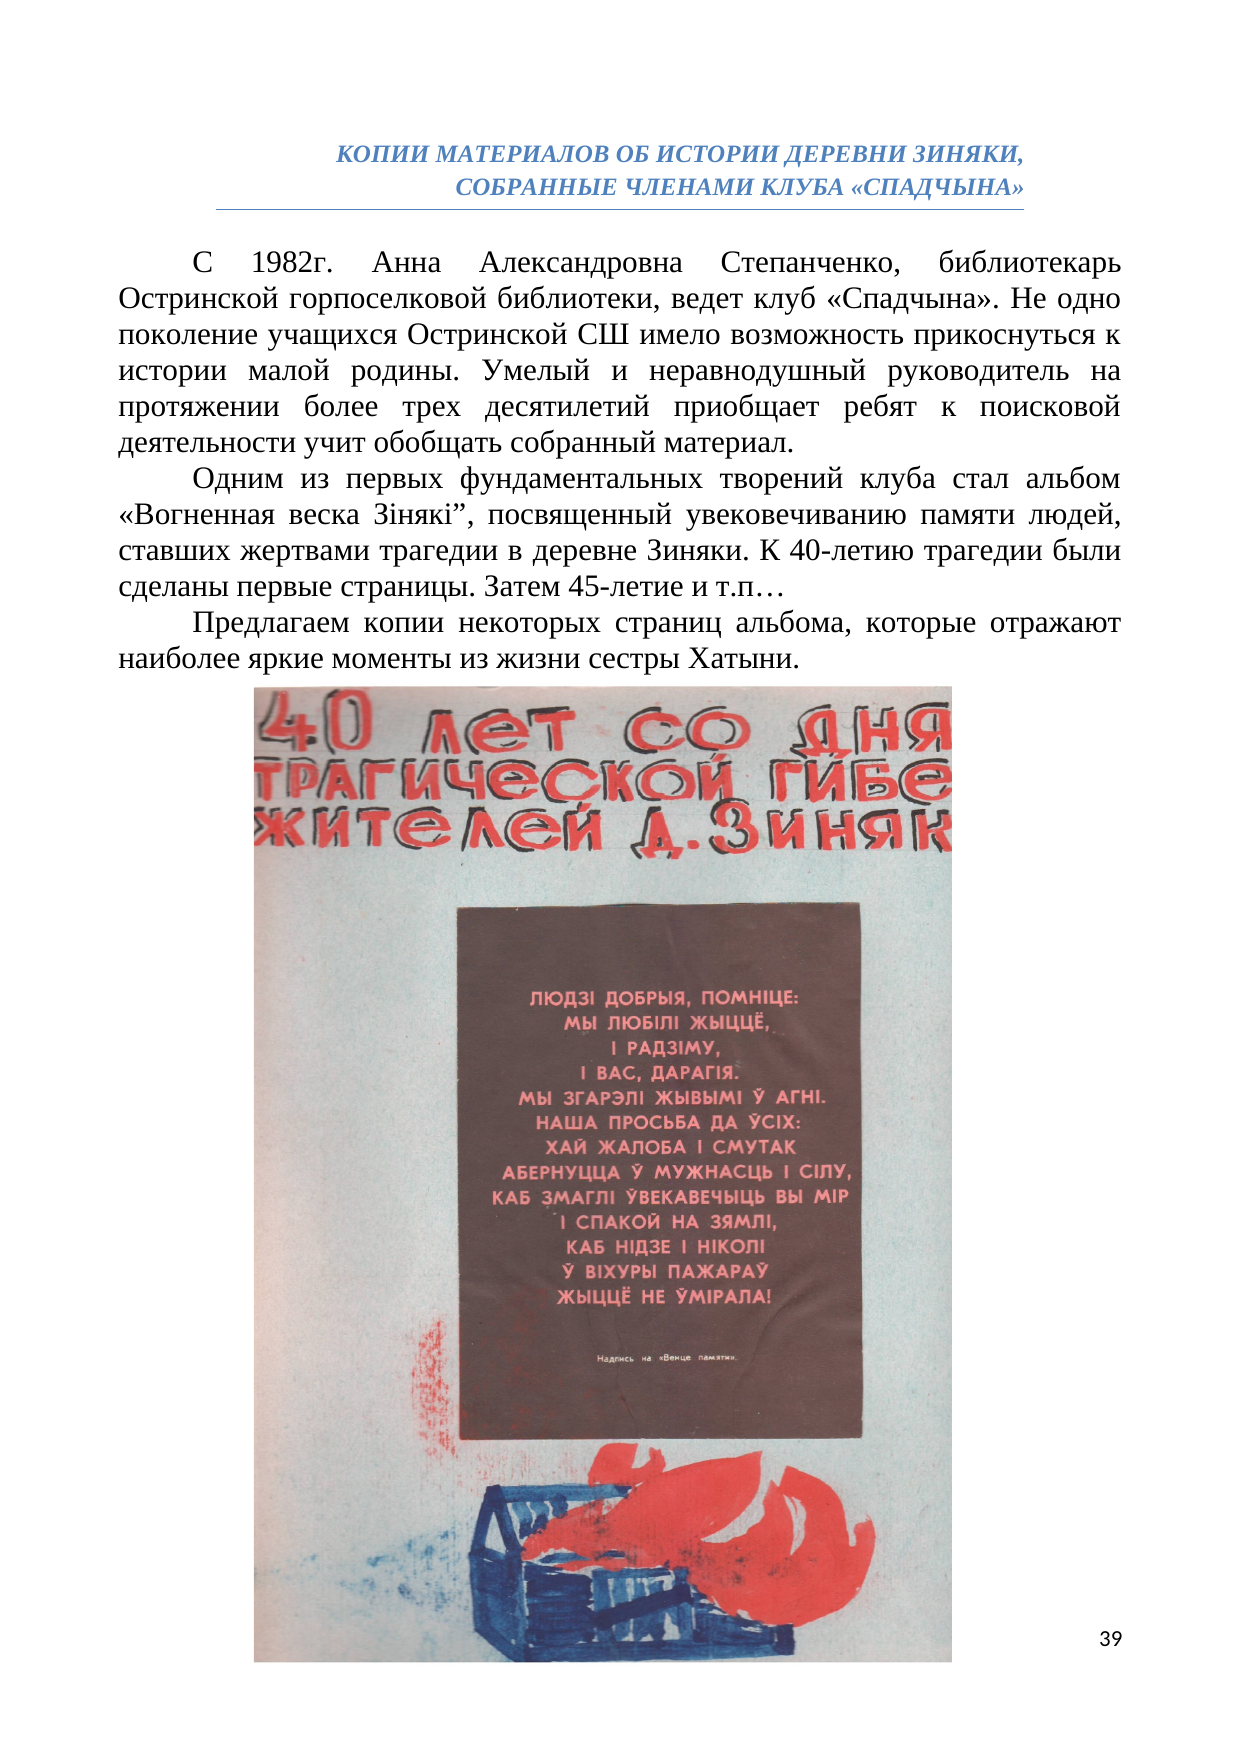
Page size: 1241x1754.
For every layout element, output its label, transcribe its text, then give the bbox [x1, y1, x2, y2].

picture [253, 681, 952, 1667]
text КОПИИ МАТЕРИАЛОВ ОБ ИСТОРИИ ДЕРЕВНИ ЗИНЯКИ, СОБРАННЫЕ ЧЛЕНАМИ КЛУБА «СПАДЧЫНА» [216, 139, 1024, 209]
text Предлагаем копии некоторых страниц альбома, которые отражают наиболее яркие моменты из жизни сестры Хатыни. [118, 603, 1122, 675]
text Одним из первых фундаментальных творений клуба стал альбом «Вогненная веска Зінякі”, посвященный увековечиванию памяти людей, ставших жертвами трагедии в деревне Зиняки. К 40-летию трагедии были сделаны первые страницы. Затем 45-летие и т.п… [118, 459, 1122, 603]
text С 1982г. Анна Александровна Степанченко, библиотекарь Остринской горпоселковой библиотеки, ведет клуб «Спадчына». Не одно поколение учащихся Остринской СШ имело возможность прикоснуться к истории малой родины. Умелый и неравнодушный руководитель на протяжении более трех десятилетий приобщает ребят к поисковой деятельности учит обобщать собранный материал. [118, 243, 1122, 459]
